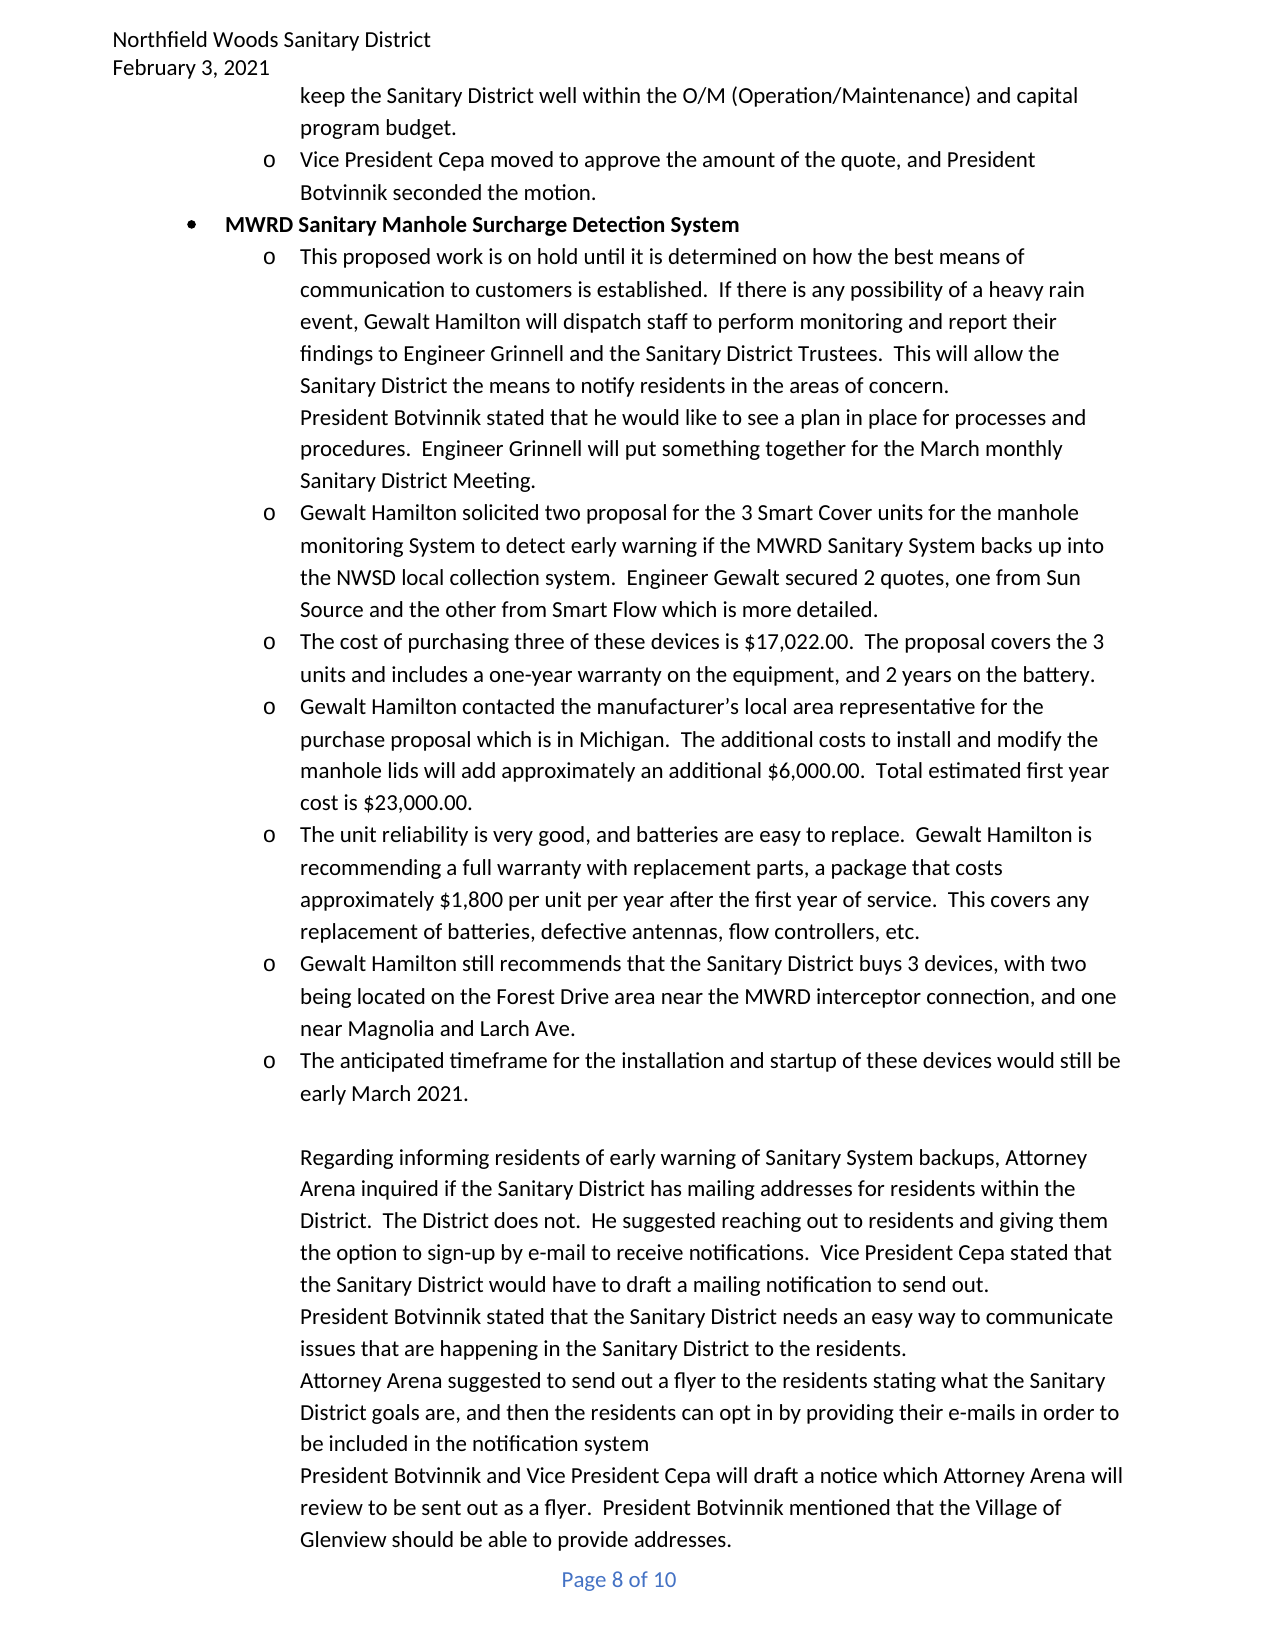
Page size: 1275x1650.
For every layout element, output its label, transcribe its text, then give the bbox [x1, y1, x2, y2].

list Vice President Cepa moved to approve the amount of the quote, and President Botvinnik seconded the motion. [262, 145, 1125, 206]
list The unit reliability is very good, and batteries are easy to replace. Gewalt Hamilton is recommending a full warranty with replacement parts, a package that costs approximately $1,800 per unit per year after the first year of service. This covers any replacement of batteries, defective antennas, flow controllers, etc. [262, 820, 1125, 945]
list This proposed work is on hold until it is determined on how the best means of communication to customers is established. If there is any possibility of a heavy rain event, Gewalt Hamilton will dispatch staff to perform monitoring and report their findings to Engineer Grinnell and the Sanitary District Trustees. This will allow the Sanitary District the means to notify residents in the areas of concern. [262, 242, 1125, 399]
list President Botvinnik stated that he would like to see a plan in place for processes and procedures. Engineer Grinnell will put something together for the March monthly Sanitary District Meeting. [300, 403, 1125, 494]
list Regarding informing residents of early warning of Sanitary System backups, Attorney Arena inquired if the Sanitary District has mailing addresses for residents within the District. The District does not. He suggested reaching out to residents and giving them the option to sign-up by e-mail to receive notifications. Vice President Cepa stated that the Sanitary District would have to draft a mailing notification to send out. [300, 1143, 1125, 1298]
list The anticipated timeframe for the installation and startup of these devices would still be early March 2021. [262, 1046, 1125, 1107]
list The cost of purchasing three of these devices is $17,022.00. The proposal covers the 3 units and includes a one-year warranty on the equipment, and 2 years on the battery. [262, 627, 1125, 688]
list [262, 82, 1125, 141]
list President Botvinnik stated that the Sanitary District needs an easy way to communicate issues that are happening in the Sanitary District to the residents. [300, 1302, 1125, 1362]
list President Botvinnik and Vice President Cepa will draft a notice which Attorney Arena will review to be sent out as a flyer. President Botvinnik mentioned that the Village of Glenview should be able to provide addresses. [300, 1461, 1125, 1553]
list Attorney Arena suggested to send out a flyer to the residents stating what the Sanitary District goals are, and then the residents can opt in by providing their e-mails in order to be included in the notification system [300, 1366, 1125, 1457]
list Gewalt Hamilton solicited two proposal for the 3 Smart Cover units for the manhole monitoring System to detect early warning if the MWRD Sanitary System backs up into the NWSD local collection system. Engineer Gewalt secured 2 quotes, one from Sun Source and the other from Smart Flow which is more detailed. [262, 498, 1125, 623]
list Gewalt Hamilton contacted the manufacturer’s local area representative for the purchase proposal which is in Michigan. The additional costs to install and modify the manhole lids will add approximately an additional $6,000.00. Total estimated first year cost is $23,000.00. [262, 692, 1125, 817]
list MWRD Sanitary Manhole Surcharge Detection System [187, 210, 1125, 238]
list Gewalt Hamilton still recommends that the Sanitary District buys 3 devices, with two being located on the Forest Drive area near the MWRD interceptor connection, and one near Magnolia and Larch Ave. [262, 949, 1125, 1042]
